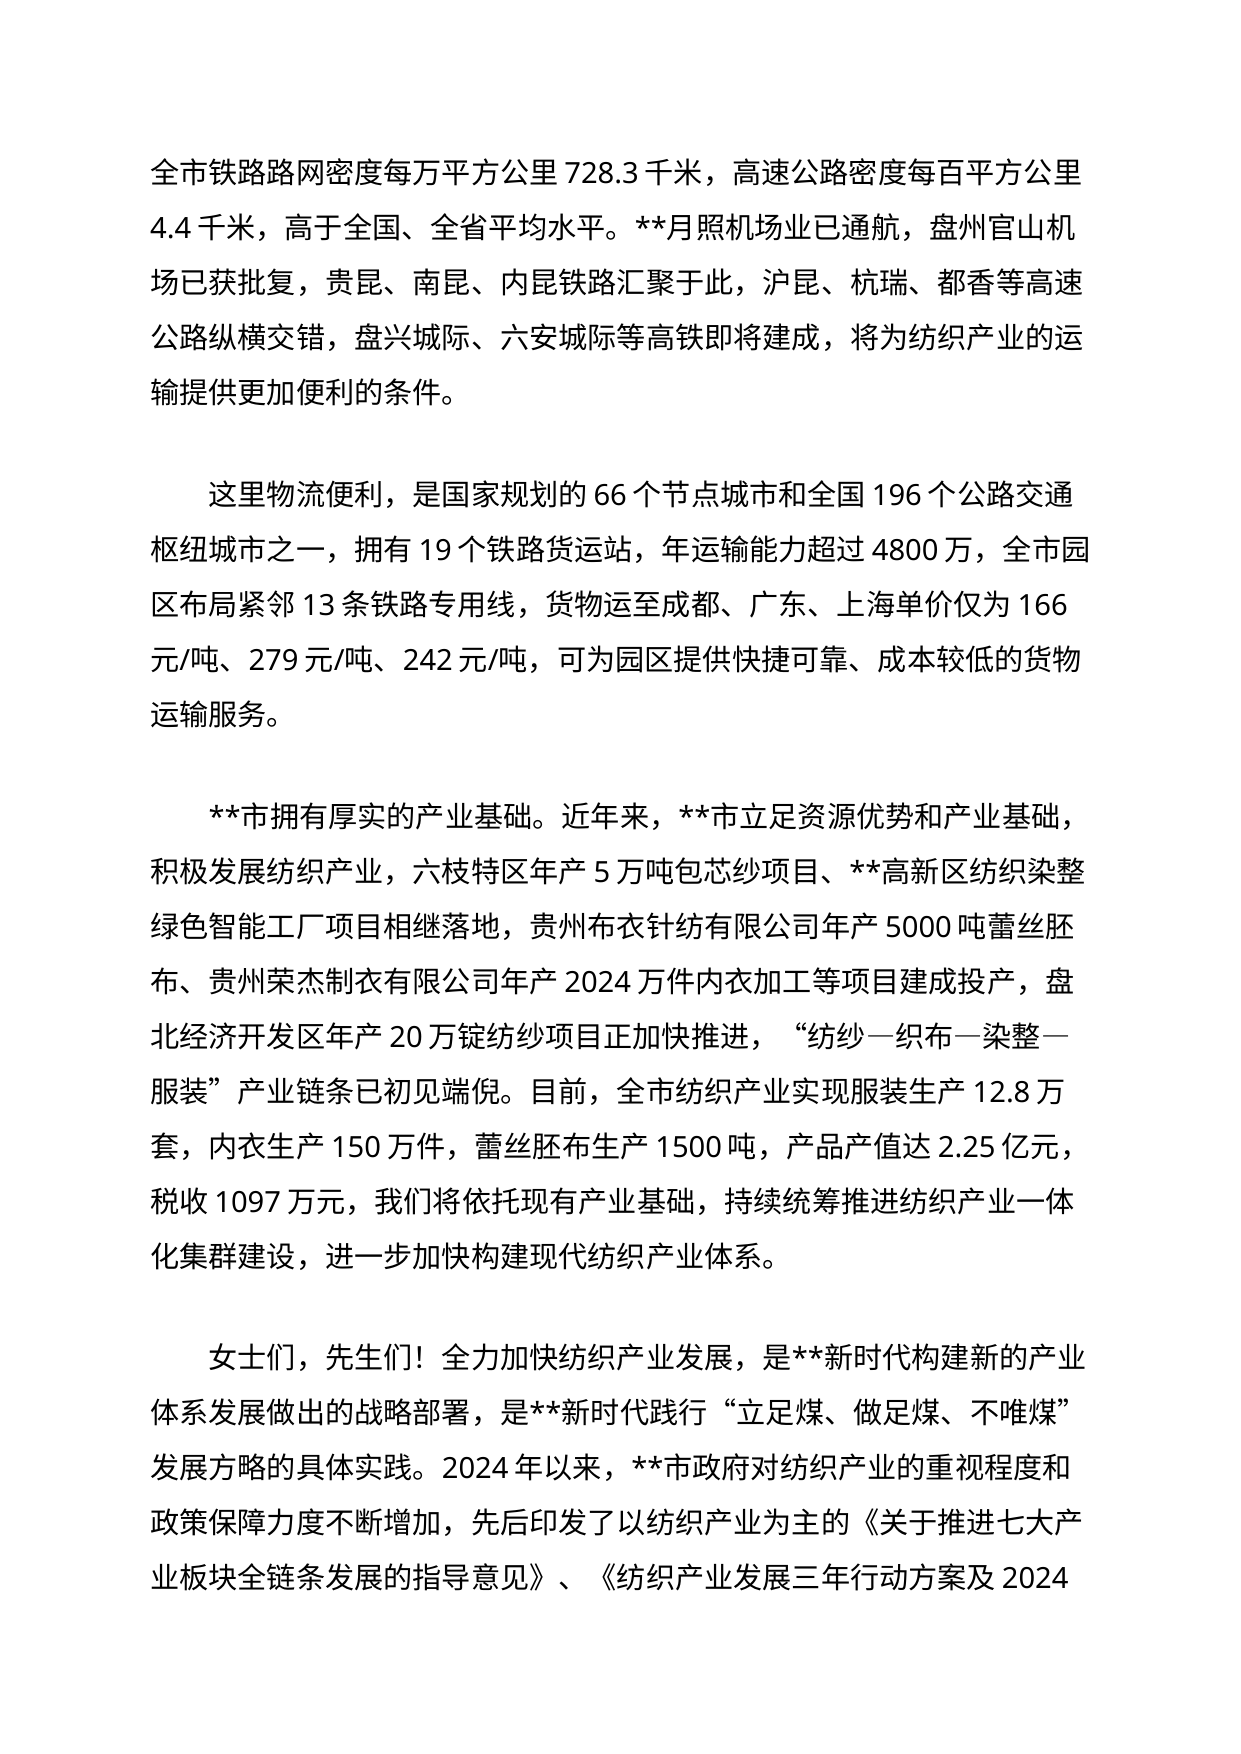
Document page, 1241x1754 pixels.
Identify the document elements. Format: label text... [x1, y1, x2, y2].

text 这里物流便利，是国家规划的66个节点城市和全国196个公路交通枢纽城市之一，拥有19个铁路货运站，年运输能力超过4800万，全市园区布局紧邻13条铁路专用线，货物运至成都、广东、上海单价仅为166元/吨、279元/吨、242元/吨，可为园区提供快捷可靠、成本较低的货物运输服务。 [150, 472, 1090, 734]
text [150, 150, 1090, 412]
text **市拥有厚实的产业基础。近年来，**市立足资源优势和产业基础，积极发展纺织产业，六枝特区年产5万吨包芯纱项目、**高新区纺织染整绿色智能工厂项目相继落地，贵州布衣针纺有限公司年产5000吨蕾丝胚布、贵州荣杰制衣有限公司年产2024万件内衣加工等项目建成投产，盘北经济开发区年产20万锭纺纱项目正加快推进，“纺纱—织布—染整—服装”产业链条已初见端倪。目前，全市纺织产业实现服装生产12.8万套，内衣生产150万件，蕾丝胚布生产1500吨，产品产值达2.25亿元，税收1097万元，我们将依托现有产业基础，持续统筹推进纺织产业一体化集群建设，进一步加快构建现代纺织产业体系。 [150, 793, 1090, 1276]
text 女士们，先生们！全力加快纺织产业发展，是**新时代构建新的产业体系发展做出的战略部署，是**新时代践行“立足煤、做足煤、不唯煤”发展方略的具体实践。2024年以来，**市政府对纺织产业的重视程度和政策保障力度不断增加，先后印发了以纺织产业为主的《关于推进七大产业板块全链条发展的指导意见》、《纺织产业发展三年行动方案及2024 [150, 1335, 1090, 1597]
